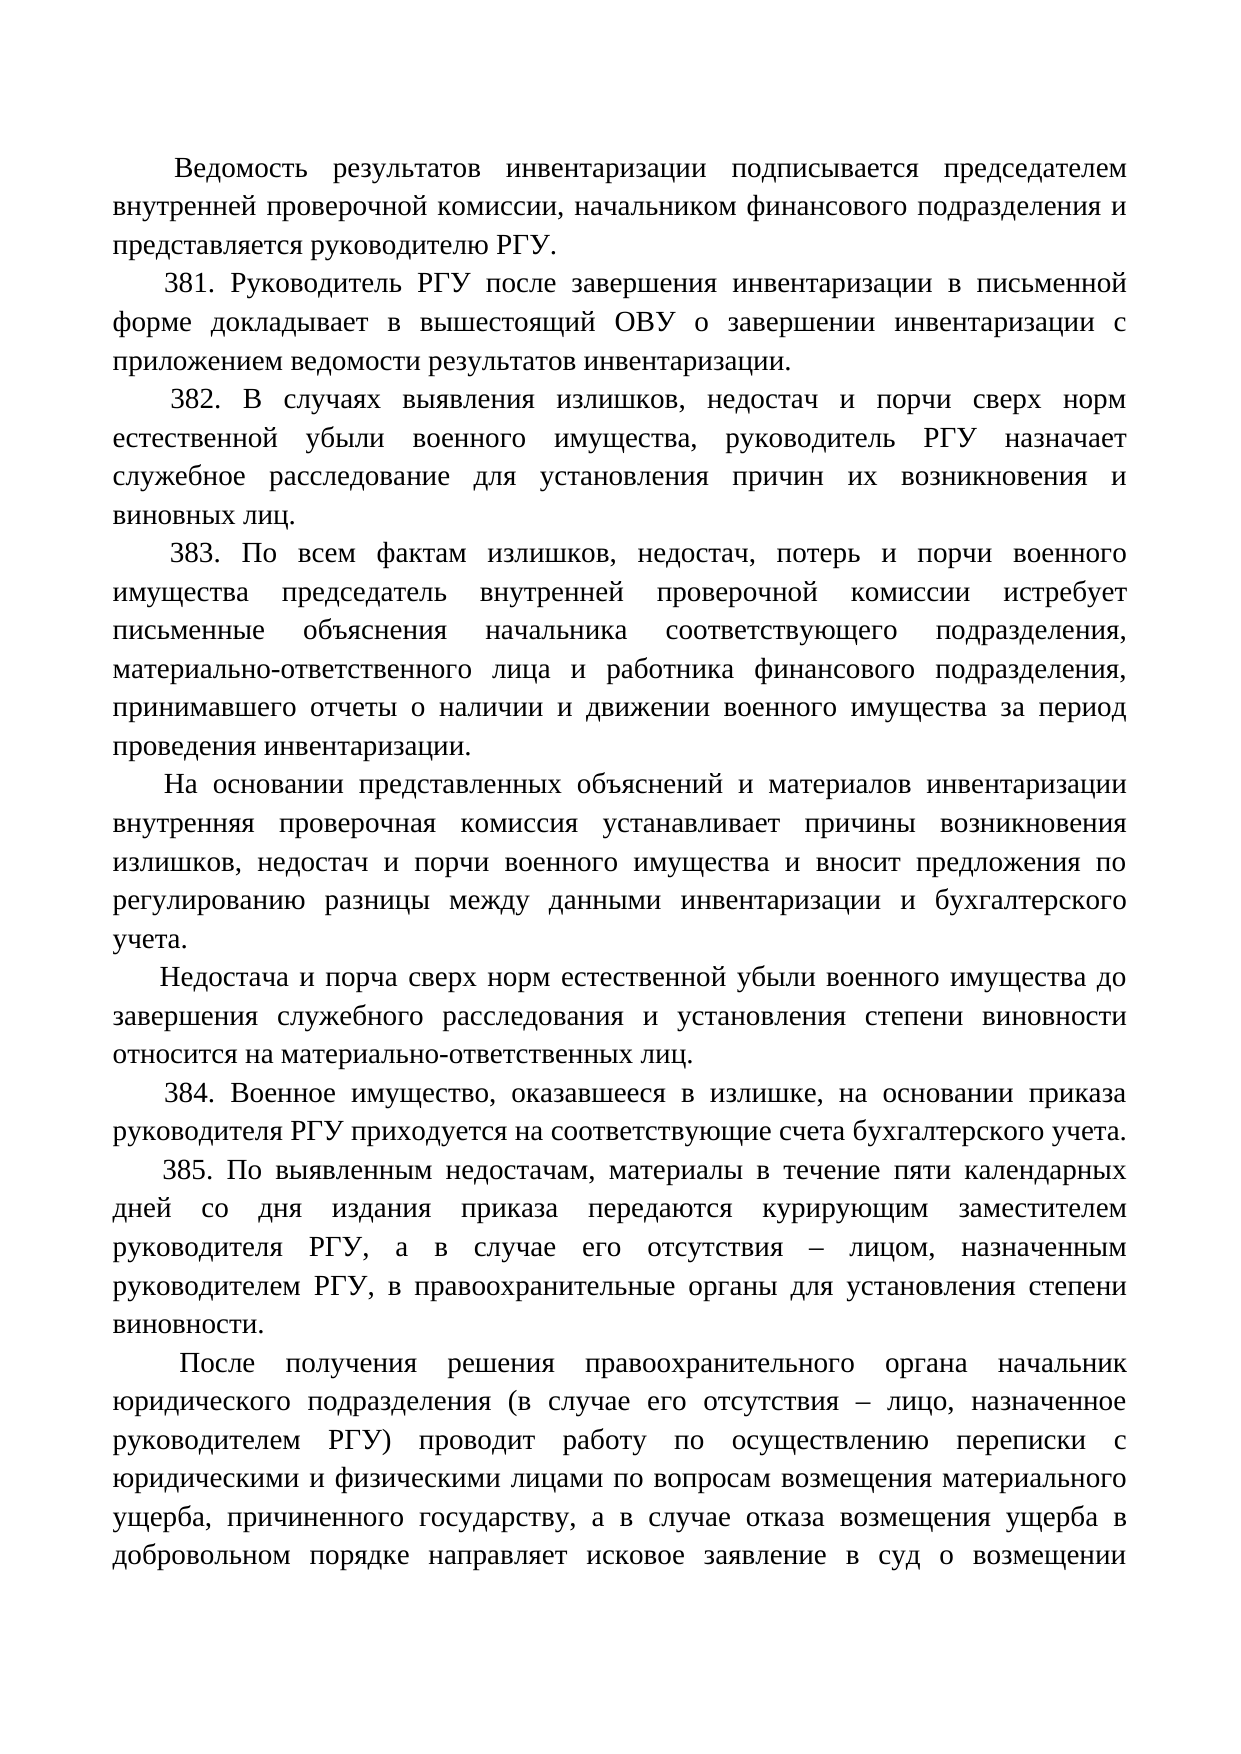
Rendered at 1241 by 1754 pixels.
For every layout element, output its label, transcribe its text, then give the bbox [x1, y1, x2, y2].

text На основании представленных объяснений и материалов инвентаризации внутренняя проверочная комиссия устанавливает причины возникновения излишков, недостач и порчи военного имущества и вносит предложения по регулированию разницы между данными инвентаризации и бухгалтерского учета. [112, 767, 1128, 954]
text Ведомость результатов инвентаризации подписывается председателем внутренней проверочной комиссии, начальником финансового подразделения и представляется руководителю РГУ. [112, 150, 1128, 261]
text Недостача и порча сверх норм естественной убыли военного имущества до завершения служебного расследования и установления степени виновности относится на материально-ответственных лиц. [112, 959, 1128, 1070]
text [112, 1345, 1128, 1571]
text 381. Руководитель РГУ после завершения инвентаризации в письменной форме докладывает в вышестоящий ОВУ о завершении инвентаризации с приложением ведомости результатов инвентаризации. [112, 266, 1128, 376]
text 382. В случаях выявления излишков, недостач и порчи сверх норм естественной убыли военного имущества, руководитель РГУ назначает служебное расследование для установления причин их возникновения и виновных лиц. [112, 381, 1128, 530]
text 383. По всем фактам излишков, недостач, потерь и порчи военного имущества председатель внутренней проверочной комиссии истребует письменные объяснения начальника соответствующего подразделения, материально-ответственного лица и работника финансового подразделения, принимавшего отчеты о наличии и движении военного имущества за период проведения инвентаризации. [112, 535, 1128, 762]
text 385. По выявленным недостачам, материалы в течение пяти календарных дней со дня издания приказа передаются курирующим заместителем руководителя РГУ, а в случае его отсутствия – лицом, назначенным руководителем РГУ, в правоохранительные органы для установления степени виновности. [112, 1152, 1128, 1340]
text 384. Военное имущество, оказавшееся в излишке, на основании приказа руководителя РГУ приходуется на соответствующие счета бухгалтерского учета. [112, 1075, 1128, 1147]
